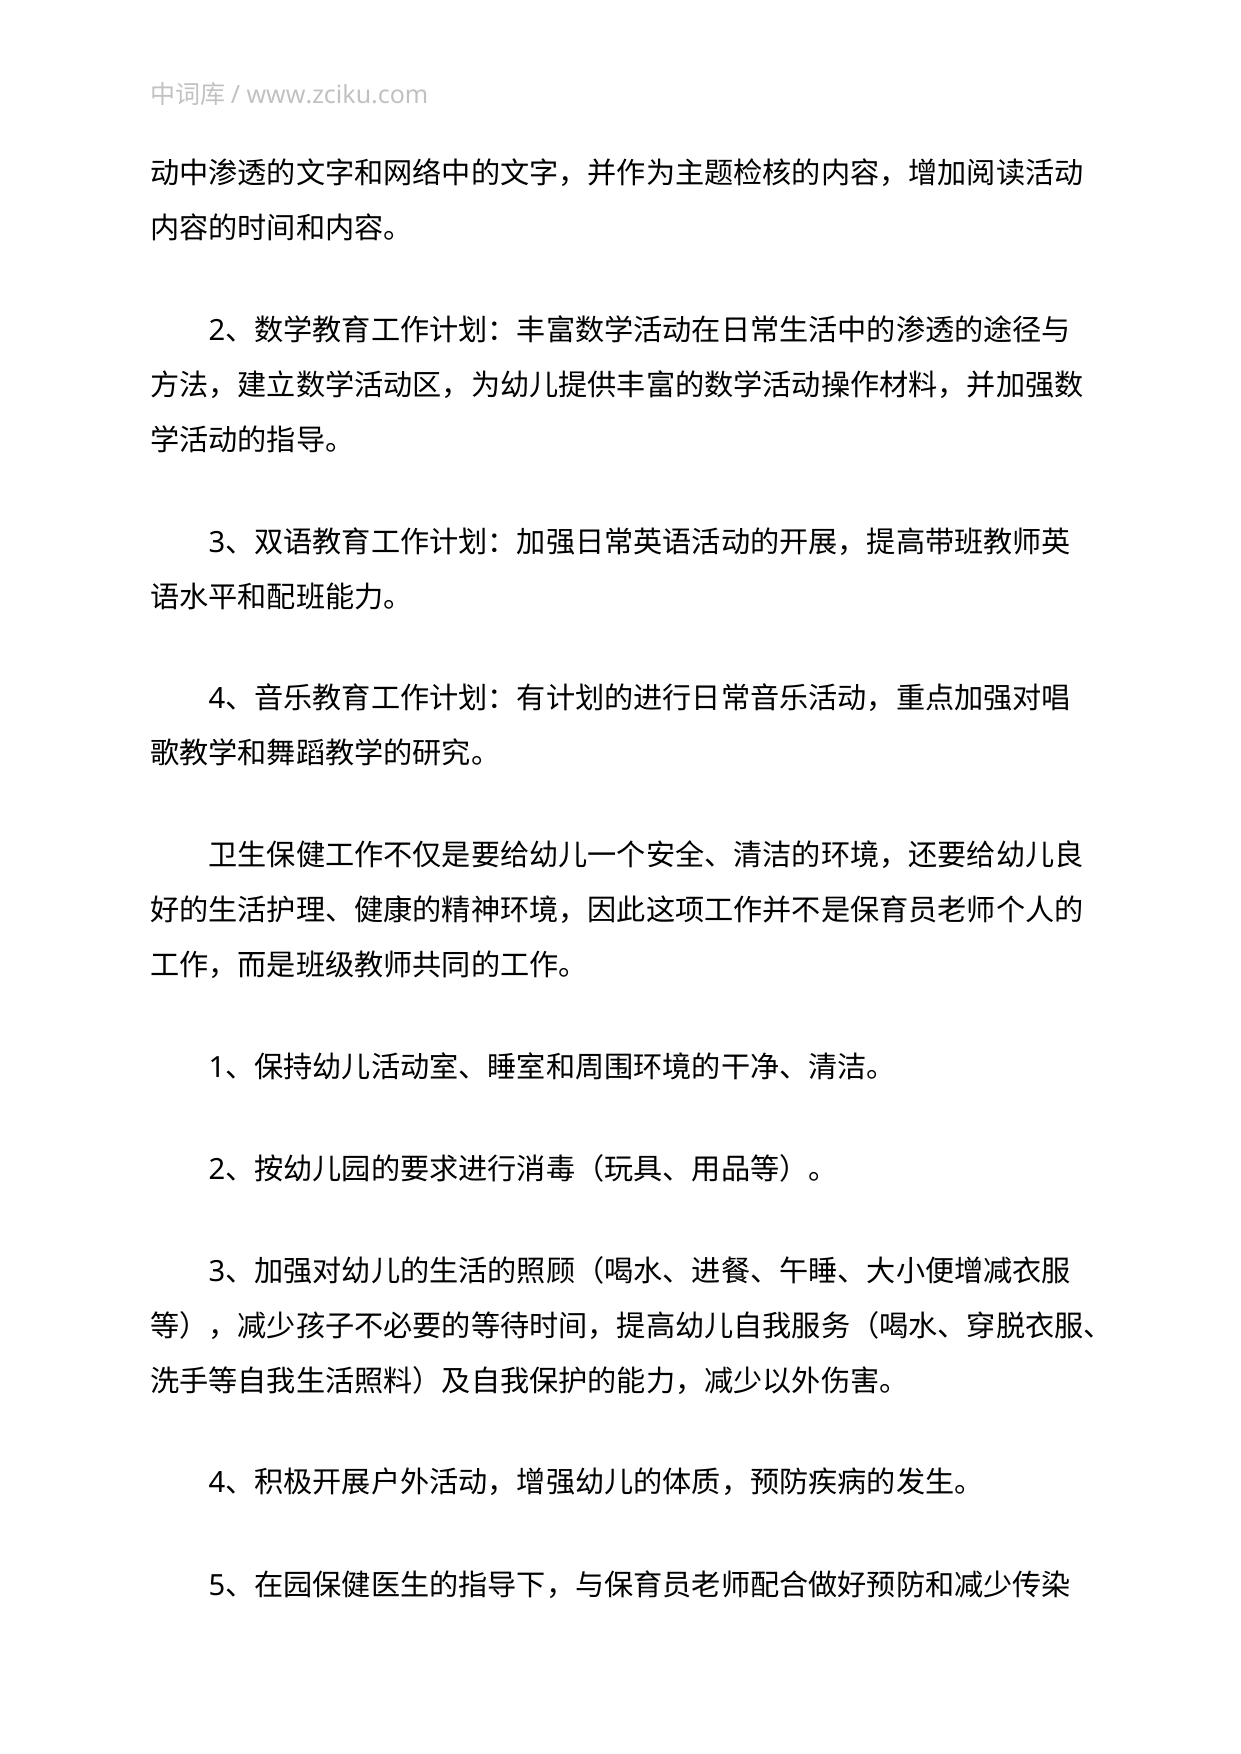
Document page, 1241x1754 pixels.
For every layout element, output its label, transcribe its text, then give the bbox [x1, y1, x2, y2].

text 3、加强对幼儿的生活的照顾（喝水、进餐、午睡、大小便增减衣服等），减少孩子不必要的等待时间，提高幼儿自我服务（喝水、穿脱衣服、洗手等自我生活照料）及自我保护的能力，减少以外伤害。 [150, 1247, 1090, 1399]
text 2、按幼儿园的要求进行消毒（玩具、用品等）。 [150, 1145, 1090, 1188]
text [150, 150, 1090, 247]
text 1、保持幼儿活动室、睡室和周围环境的干净、清洁。 [150, 1043, 1090, 1086]
text 4、音乐教育工作计划：有计划的进行日常音乐活动，重点加强对唱歌教学和舞蹈教学的研究。 [150, 675, 1090, 772]
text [150, 1561, 1090, 1603]
text 2、数学教育工作计划：丰富数学活动在日常生活中的渗透的途径与方法，建立数学活动区，为幼儿提供丰富的数学活动操作材料，并加强数学活动的指导。 [150, 307, 1090, 459]
text 3、双语教育工作计划：加强日常英语活动的开展，提高带班教师英语水平和配班能力。 [150, 518, 1090, 616]
text 4、积极开展户外活动，增强幼儿的体质，预防疾病的发生。 [150, 1459, 1090, 1501]
text 卫生保健工作不仅是要给幼儿一个安全、清洁的环境，还要给幼儿良好的生活护理、健康的精神环境，因此这项工作并不是保育员老师个人的工作，而是班级教师共同的工作。 [150, 832, 1090, 984]
